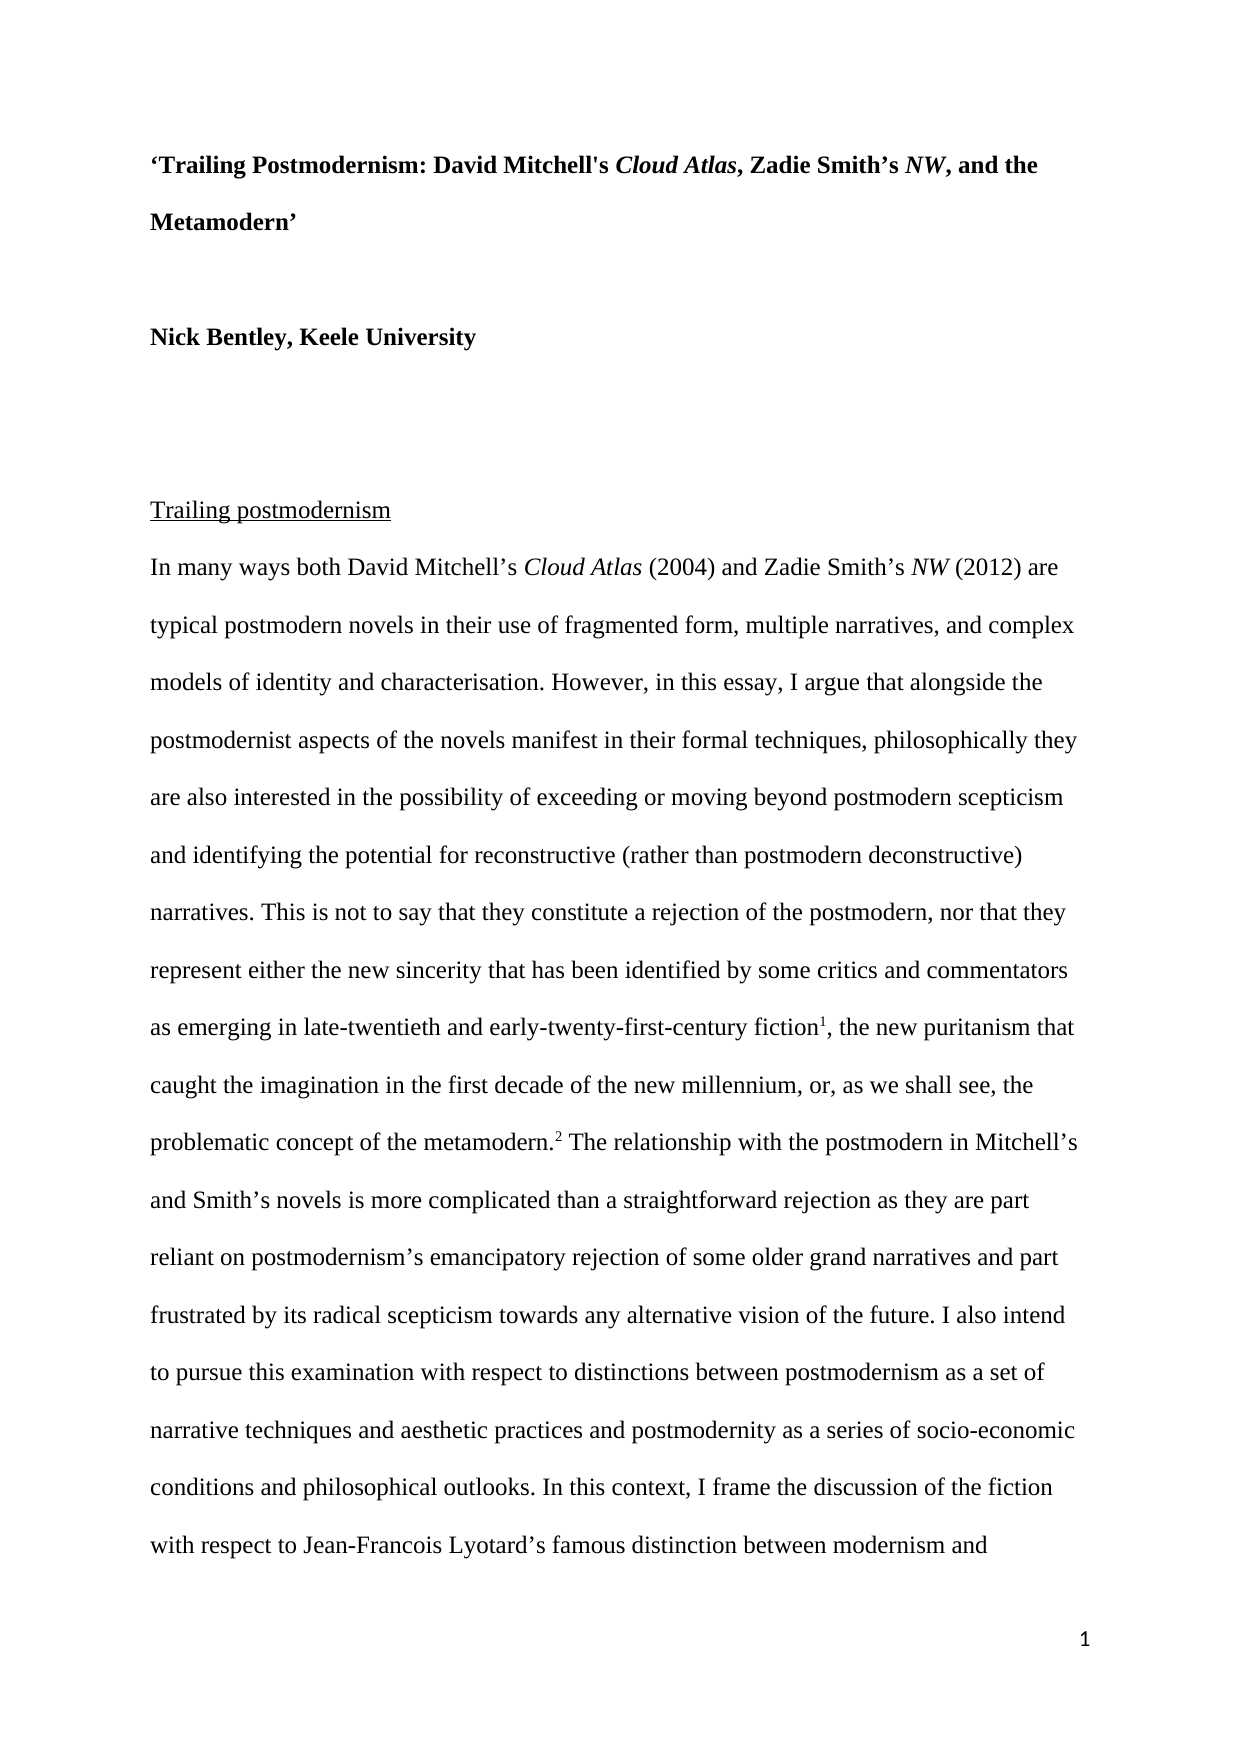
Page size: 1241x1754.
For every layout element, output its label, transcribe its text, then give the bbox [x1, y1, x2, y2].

text Trailing postmodernism [150, 495, 1090, 524]
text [150, 552, 1090, 1559]
text ‘Trailing Postmodernism: David Mitchell's Cloud Atlas, Zadie Smith’s NW, and the Metamodern’ [150, 150, 1090, 236]
text Nick Bentley, Keele University [150, 322, 1090, 351]
